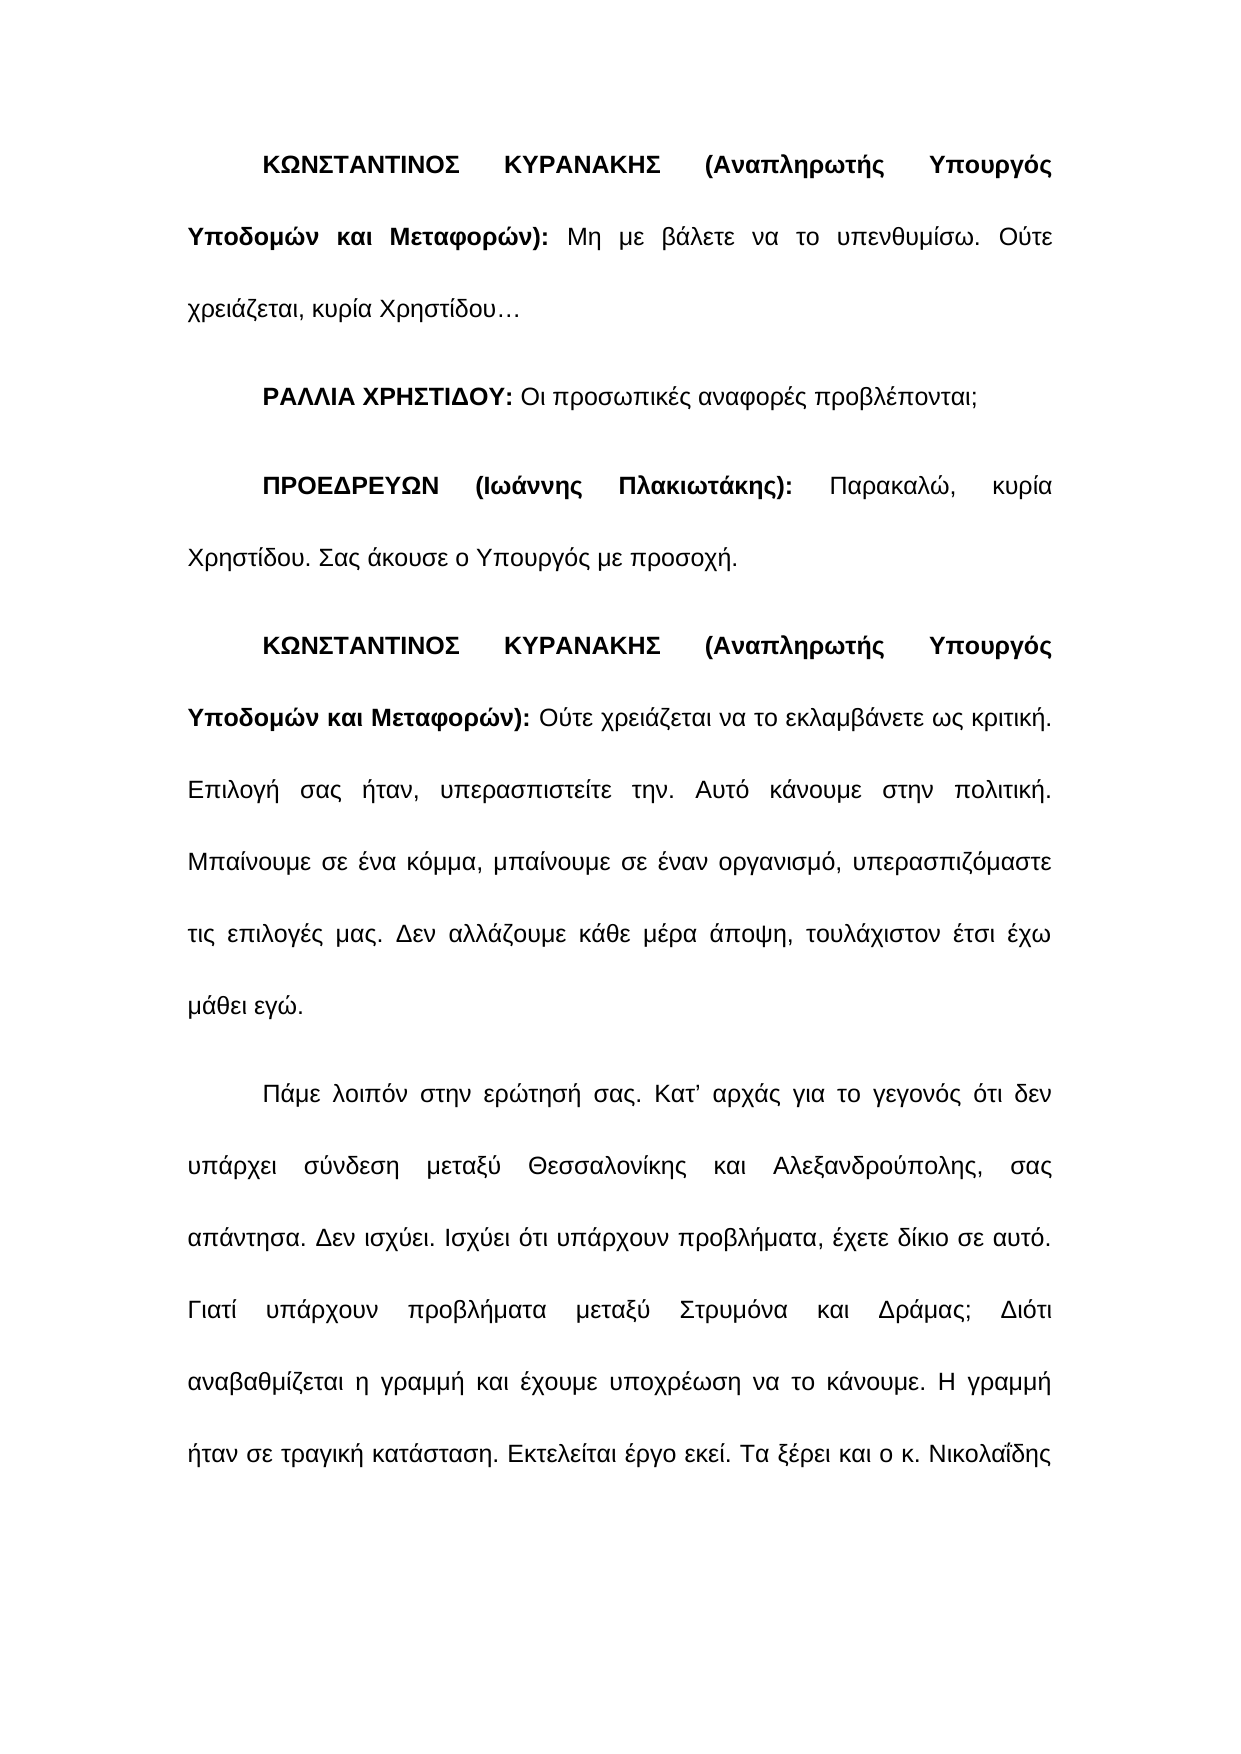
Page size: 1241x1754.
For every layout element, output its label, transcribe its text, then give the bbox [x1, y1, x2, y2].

text ΡΑΛΛΙΑ ΧΡΗΣΤΙΔΟΥ: Οι προσωπικές αναφορές προβλέπονται; [187, 382, 1053, 411]
text ΚΩΝΣΤΑΝΤΙΝΟΣ ΚΥΡΑΝΑΚΗΣ (Αναπληρωτής Υπουργός Υποδομών και Μεταφορών): Ούτε χρειάζεται να το εκλαμβάνετε ως κριτική. Επιλογή σας ήταν, υπερασπιστείτε την. Αυτό κάνουμε στην πολιτική. Μπαίνουμε σε ένα κόμμα, μπαίνουμε σε έναν οργανισμό, υπερασπιζόμαστε τις επιλογές μας. Δεν αλλάζουμε κάθε μέρα άποψη, τουλάχιστον έτσι έχω μάθει εγώ. [187, 631, 1053, 1019]
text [187, 1079, 1053, 1467]
text ΠΡΟΕΔΡΕΥΩΝ (Ιωάννης Πλακιωτάκης): Παρακαλώ, κυρία Χρηστίδου. Σας άκουσε ο Υπουργός με προσοχή. [187, 471, 1053, 571]
text ΚΩΝΣΤΑΝΤΙΝΟΣ ΚΥΡΑΝΑΚΗΣ (Αναπληρωτής Υπουργός Υποδομών και Μεταφορών): Μη με βάλετε να το υπενθυμίσω. Ούτε χρειάζεται, κυρία Χρηστίδου… [187, 150, 1053, 322]
